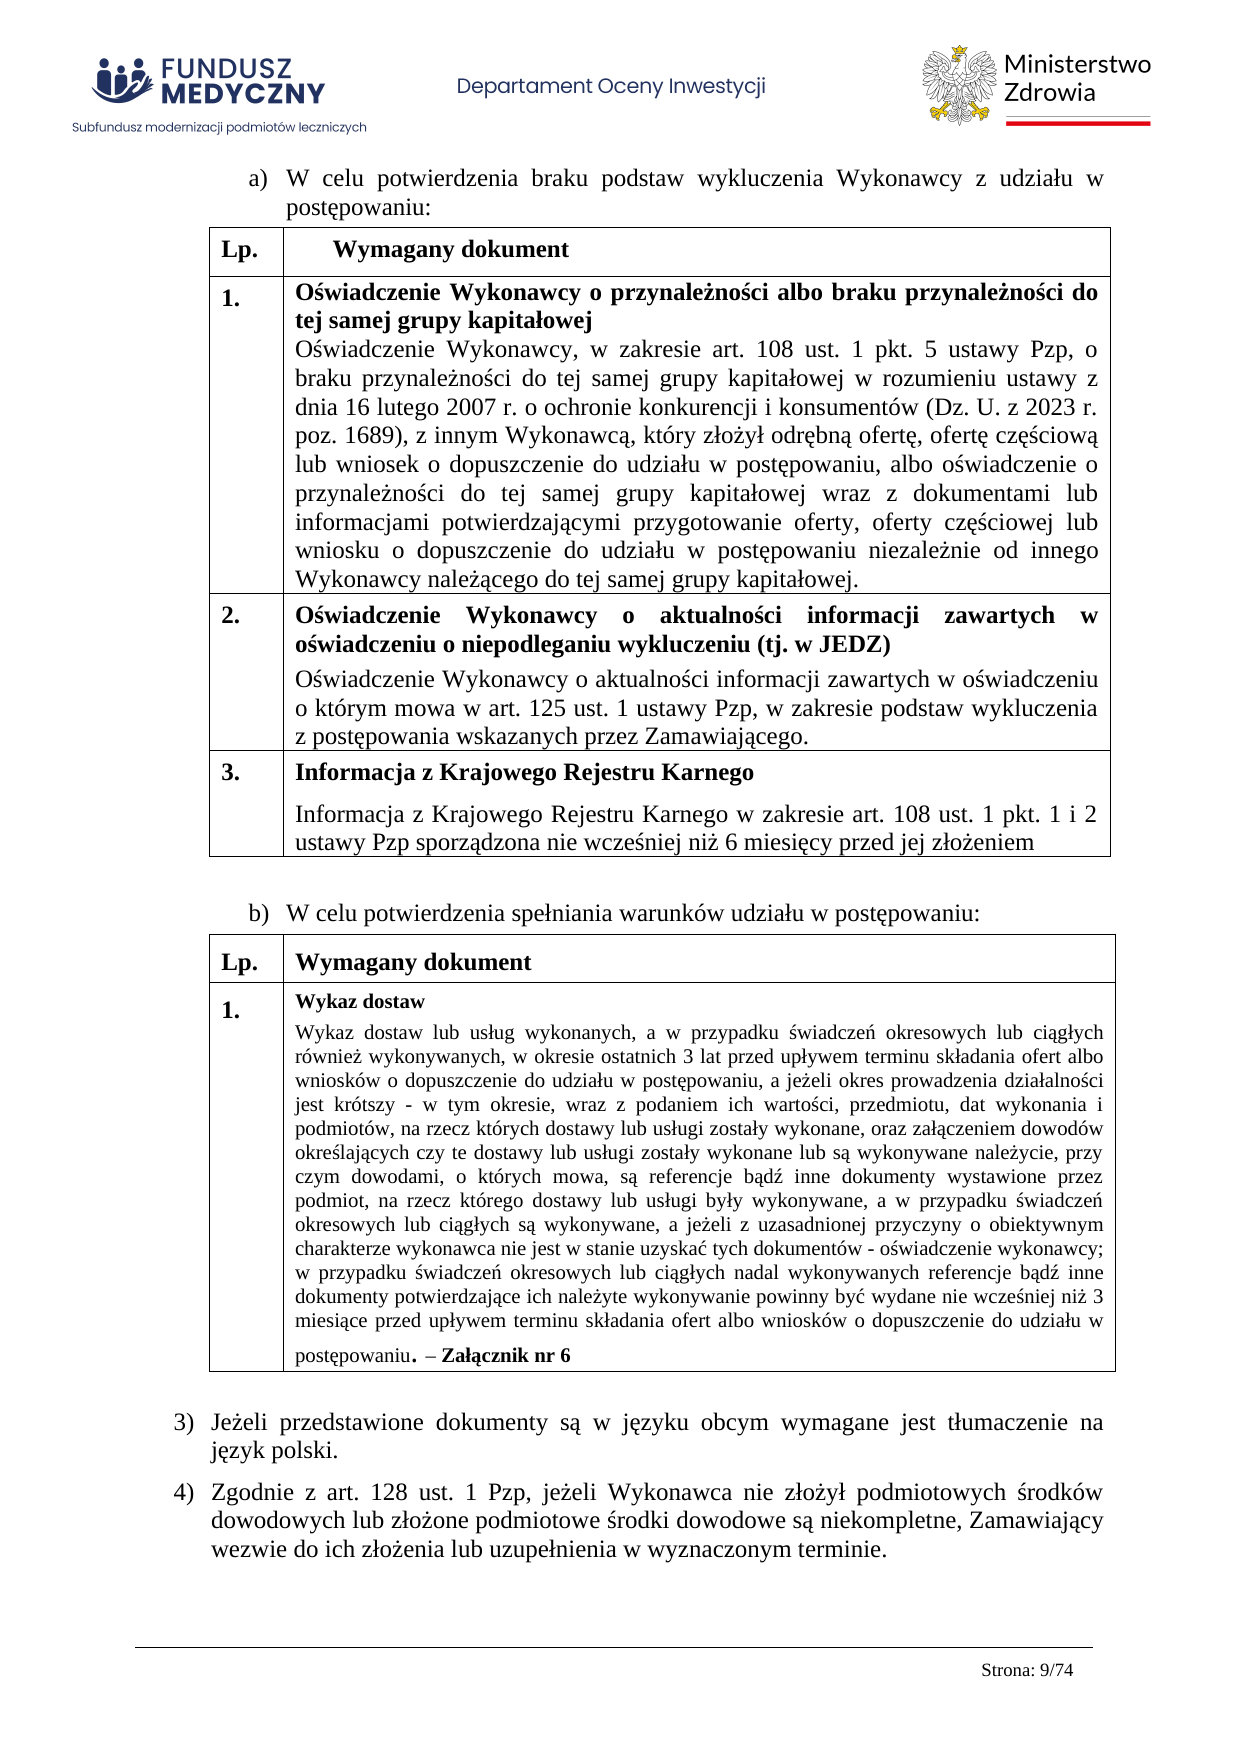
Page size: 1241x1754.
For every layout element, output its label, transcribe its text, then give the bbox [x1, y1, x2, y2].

table_cell 1. [210, 983, 283, 1371]
subtitle W celu potwierdzenia braku podstaw wykluczenia Wykonawcy z udziału w postępowaniu: [248, 118, 1104, 221]
subtitle Zgodnie z art. 128 ust. 1 Pzp, jeżeli Wykonawca nie złożył podmiotowych środków dowodowych lub złożone podmiotowe środki dowodowe są niekompletne, Zamawiający wezwie do ich złożenia lub uzupełnienia w wyznaczonym terminie. [173, 1477, 1104, 1563]
table_cell 1. [210, 277, 283, 593]
table_cell 2. [210, 594, 283, 750]
table_cell Informacja z Krajowego Rejestru Karnego Informacja z Krajowego Rejestru Karnego w zakresie art. 108 ust. 1 pkt. 1 i 2 ustawy Pzp sporządzona nie wcześniej niż 6 miesięcy przed jej złożeniem [284, 751, 1110, 856]
table_cell Wykaz dostaw Wykaz dostaw lub usług wykonanych, a w przypadku świadczeń okresowych lub ciągłych również wykonywanych, w okresie ostatnich 3 lat przed upływem terminu składania ofert albo wniosków o dopuszczenie do udziału w postępowaniu, a jeżeli okres prowadzenia działalności jest krótszy - w tym okresie, wraz z podaniem ich wartości, przedmiotu, dat wykonania i podmiotów, na rzecz których dostawy lub usługi zostały wykonane, oraz załączeniem dowodów określających czy te dostawy lub usługi zostały wykonane lub są wykonywane należycie, przy czym dowodami, o których mowa, są referencje bądź inne dokumenty wystawione przez podmiot, na rzecz którego dostawy lub usługi były wykonywane, a w przypadku świadczeń okresowych lub ciągłych są wykonywane, a jeżeli z uzasadnionej przyczyny o obiektywnym charakterze wykonawca nie jest w stanie uzyskać tych dokumentów - oświadczenie wykonawcy; w przypadku świadczeń okresowych lub ciągłych nadal wykonywanych referencje bądź inne dokumenty potwierdzające ich należyte wykonywanie powinny być wydane nie wcześniej niż 3 miesiące przed upływem terminu składania ofert albo wniosków o dopuszczenie do udziału w postępowaniu. – Załącznik nr 6 [284, 983, 1115, 1371]
table_header Wymagany dokument [284, 935, 1115, 982]
table_cell 3. [210, 751, 283, 856]
table_cell Oświadczenie Wykonawcy o przynależności albo braku przynależności do tej samej grupy kapitałowej Oświadczenie Wykonawcy, w zakresie art. 108 ust. 1 pkt. 5 ustawy Pzp, o braku przynależności do tej samej grupy kapitałowej w rozumieniu ustawy z dnia 16 lutego 2007 r. o ochronie konkurencji i konsumentów (Dz. U. z 2023 r. poz. 1689), z innym Wykonawcą, który złożył odrębną ofertę, ofertę częściową lub wniosek o dopuszczenie do udziału w postępowaniu, albo oświadczenie o przynależności do tej samej grupy kapitałowej wraz z dokumentami lub informacjami potwierdzającymi przygotowanie oferty, oferty częściowej lub wniosku o dopuszczenie do udziału w postępowaniu niezależnie od innego Wykonawcy należącego do tej samej grupy kapitałowej. [284, 277, 1110, 593]
table_header Lp. [210, 228, 283, 276]
subtitle W celu potwierdzenia spełniania warunków udziału w postępowaniu: [248, 898, 1104, 927]
picture [0, 7, 1241, 164]
subtitle Jeżeli przedstawione dokumenty są w języku obcym wymagane jest tłumaczenie na język polski. [173, 1407, 1104, 1464]
table_header Lp. [210, 935, 283, 982]
table_cell Oświadczenie Wykonawcy o aktualności informacji zawartych w oświadczeniu o niepodleganiu wykluczeniu (tj. w JEDZ) Oświadczenie Wykonawcy o aktualności informacji zawartych w oświadczeniu o którym mowa w art. 125 ust. 1 ustawy Pzp, w zakresie podstaw wykluczenia z postępowania wskazanych przez Zamawiającego. [284, 594, 1110, 750]
table_header Wymagany dokument [284, 228, 1110, 276]
